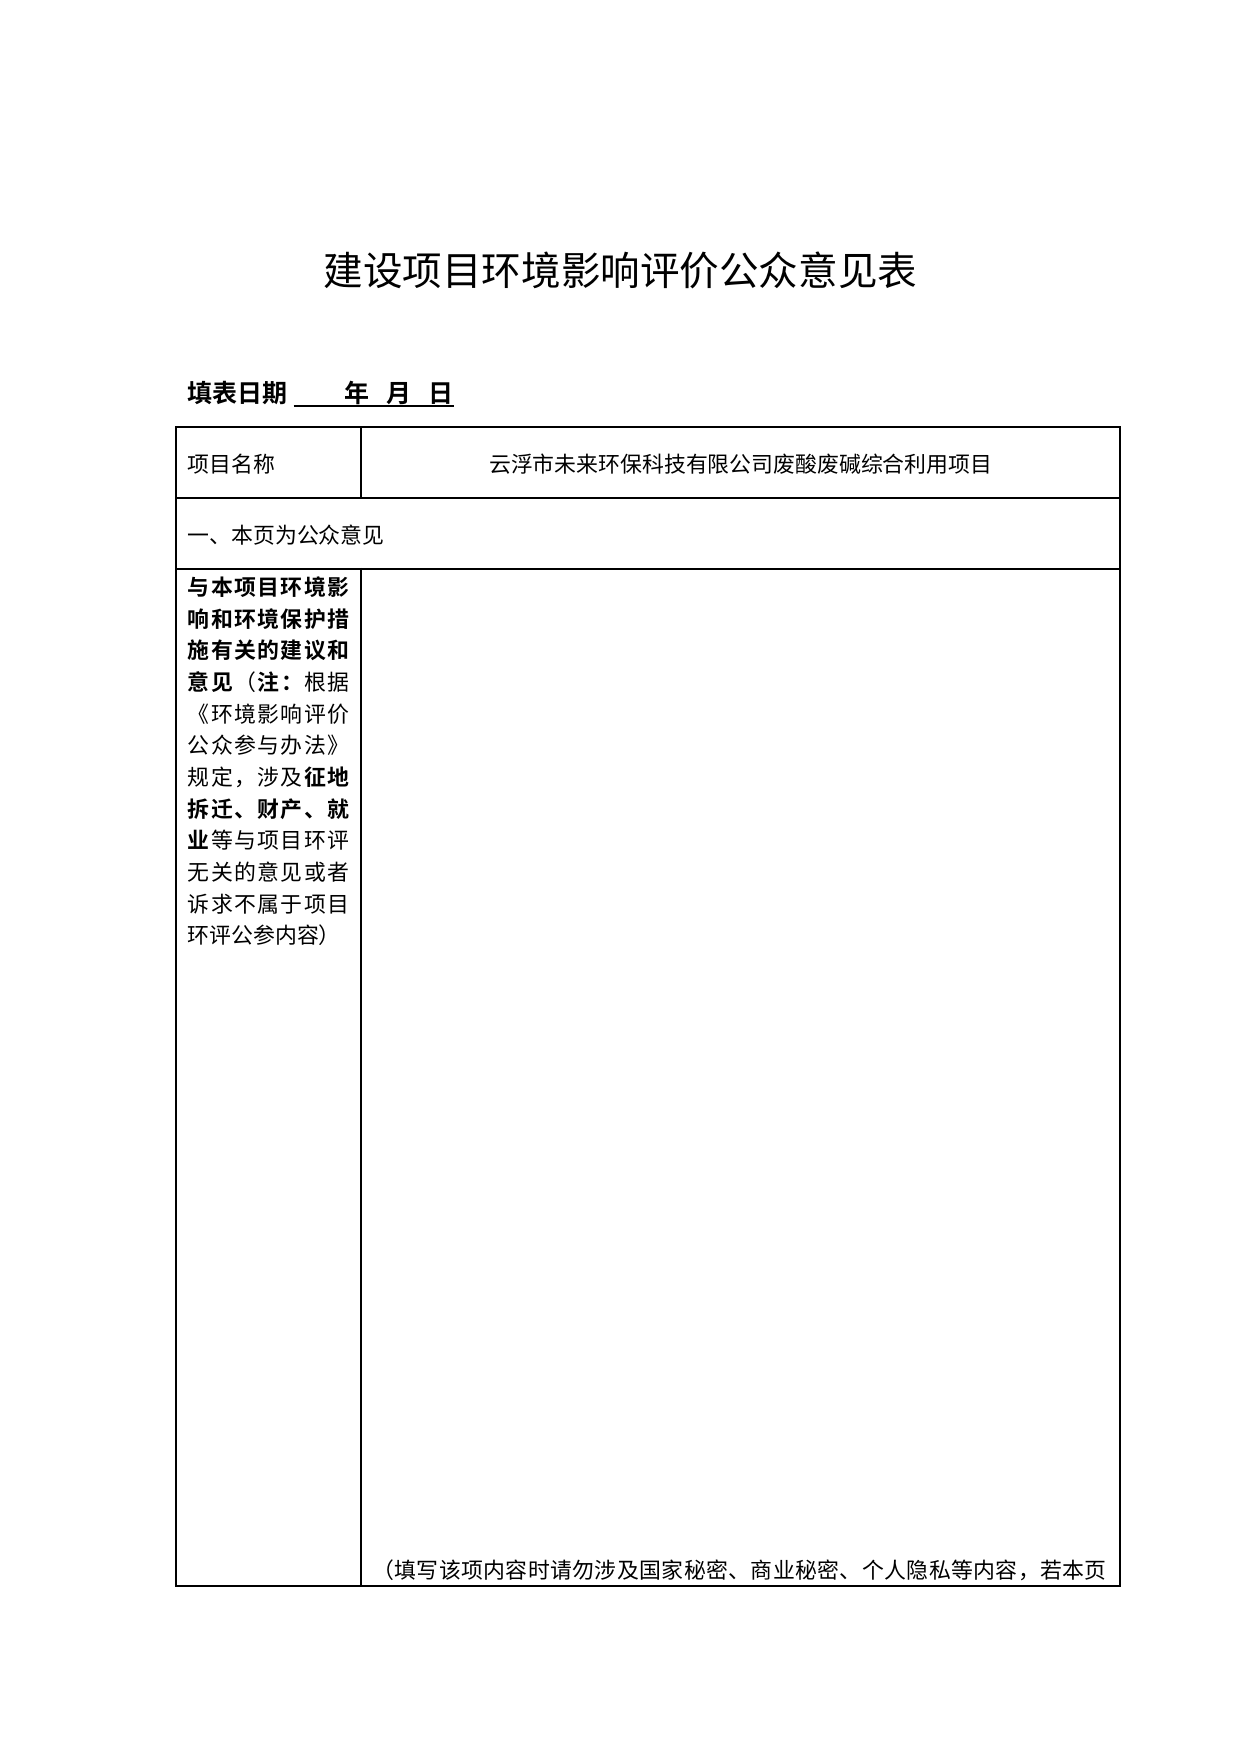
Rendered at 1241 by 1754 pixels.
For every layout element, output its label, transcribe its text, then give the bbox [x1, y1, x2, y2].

table_header 项目名称 [177, 428, 360, 497]
text 建设项目环境影响评价公众意见表 [187, 239, 1053, 296]
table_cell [177, 570, 360, 1585]
table_header 云浮市未来环保科技有限公司废酸废碱综合利用项目 [362, 428, 1119, 497]
text 填表日期 年 月 日 [187, 374, 1053, 410]
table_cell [362, 570, 1119, 1585]
table_cell 一、本页为公众意见 [177, 499, 1119, 568]
